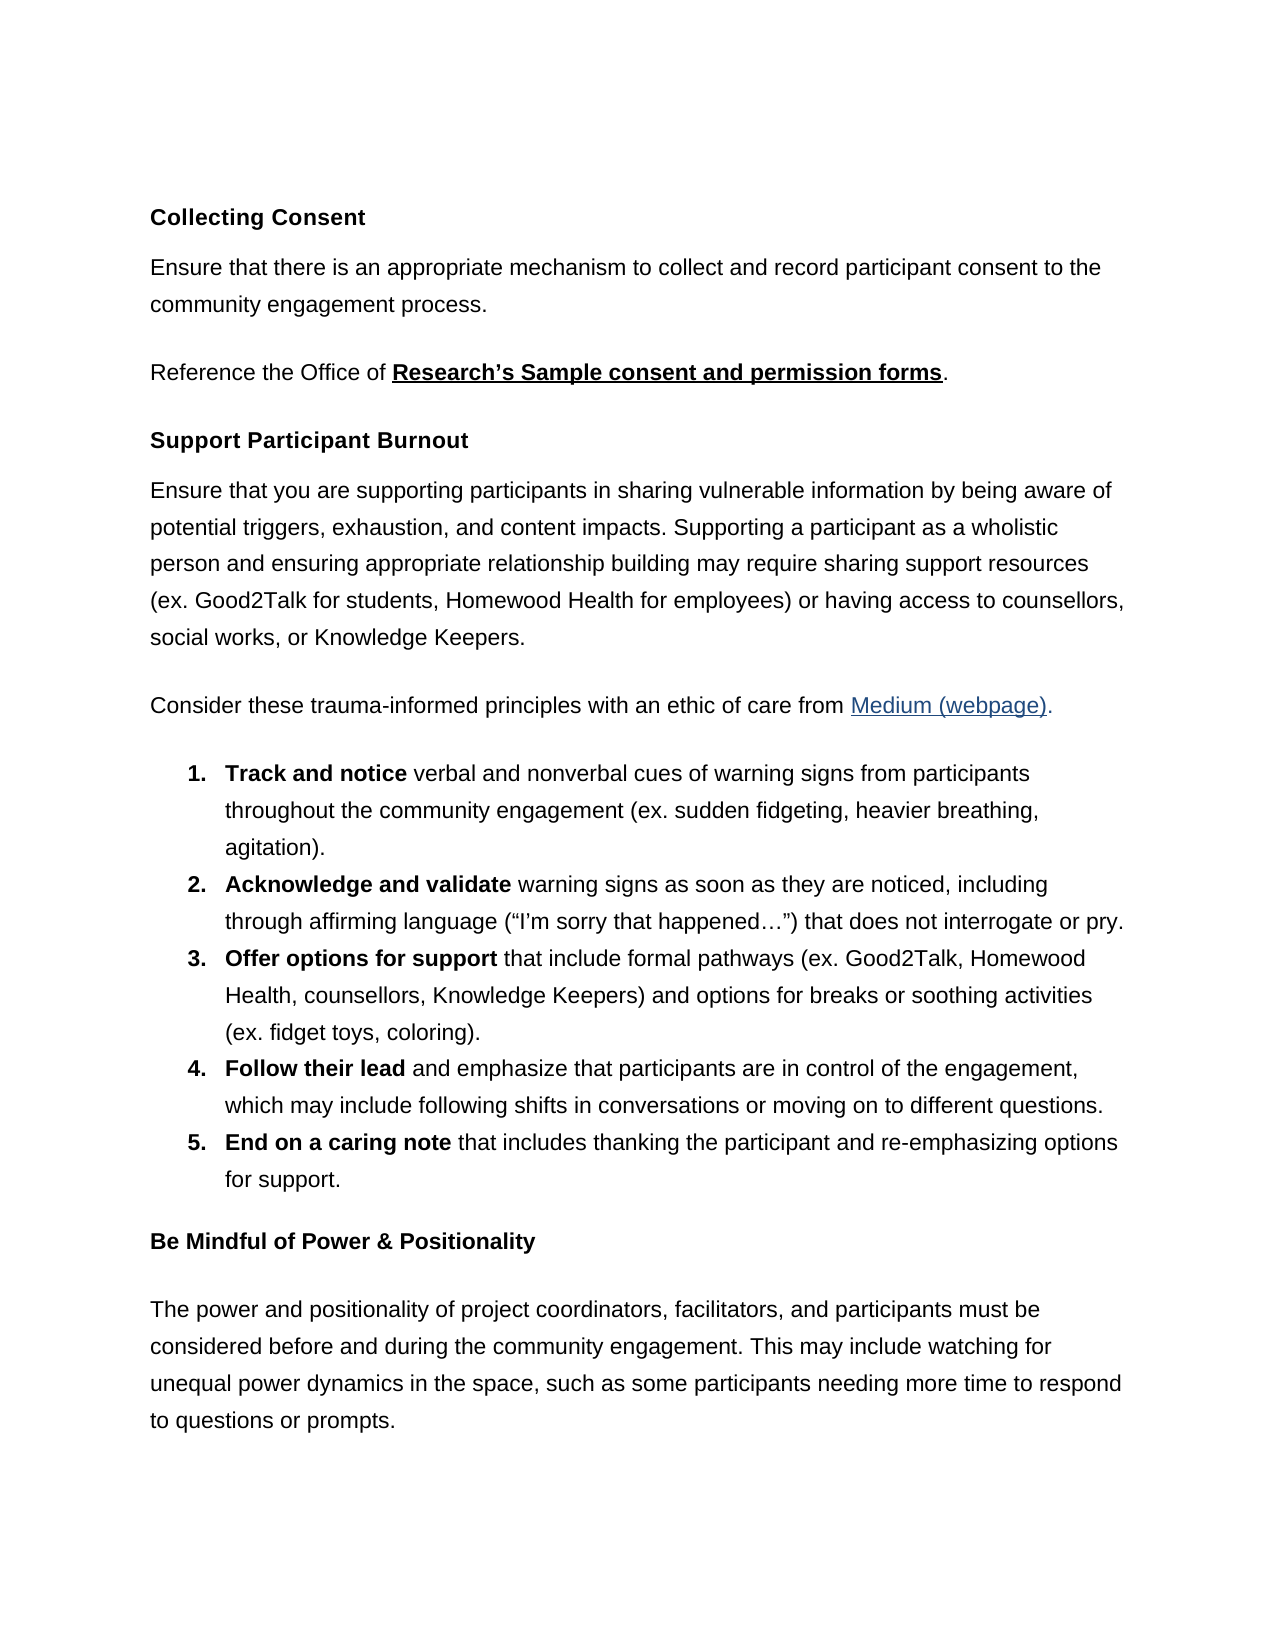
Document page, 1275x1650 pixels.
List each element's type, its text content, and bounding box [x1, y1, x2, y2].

list Follow their lead and emphasize that participants are in control of the engagement, which may include following shifts in conversations or moving on to different questions. [187, 1055, 1125, 1119]
text Ensure that there is an appropriate mechanism to collect and record participant consent to the community engagement process. [150, 254, 1125, 317]
text Ensure that you are supporting participants in sharing vulnerable information by being aware of potential triggers, exhaustion, and content impacts. Supporting a participant as a wholistic person and ensuring appropriate relationship building may require sharing support resources (ex. Good2Talk for students, Homewood Health for employees) or having access to counsellors, social works, or Knowledge Keepers. [150, 477, 1125, 651]
list End on a caring note that includes thanking the participant and re-emphasizing options for support. [187, 1129, 1125, 1192]
list Acknowledge and validate warning signs as soon as they are noticed, including through affirming language (“I’m sorry that happened…”) that does not interrogate or pry. [187, 871, 1125, 934]
list Offer options for support that include formal pathways (ex. Good2Talk, Homewood Health, counsellors, Knowledge Keepers) and options for breaks or soothing activities (ex. fidget toys, coloring). [187, 945, 1125, 1045]
text Be Mindful of Power & Positionality [150, 1228, 1125, 1254]
subtitle Collecting Consent [150, 204, 1125, 230]
subtitle Support Participant Burnout [150, 427, 1125, 453]
list Track and notice verbal and nonverbal cues of warning signs from participants throughout the community engagement (ex. sudden fidgeting, heavier breathing, agitation). [187, 760, 1125, 861]
text Consider these trauma-informed principles with an ethic of care from Medium (webpage). [150, 692, 1125, 719]
text Reference the Office of Research’s Sample consent and permission forms. [150, 359, 1125, 385]
text The power and positionality of project coordinators, facilitators, and participants must be considered before and during the community engagement. This may include watching for unequal power dynamics in the space, such as some participants needing more time to respond to questions or prompts. [150, 1296, 1125, 1433]
